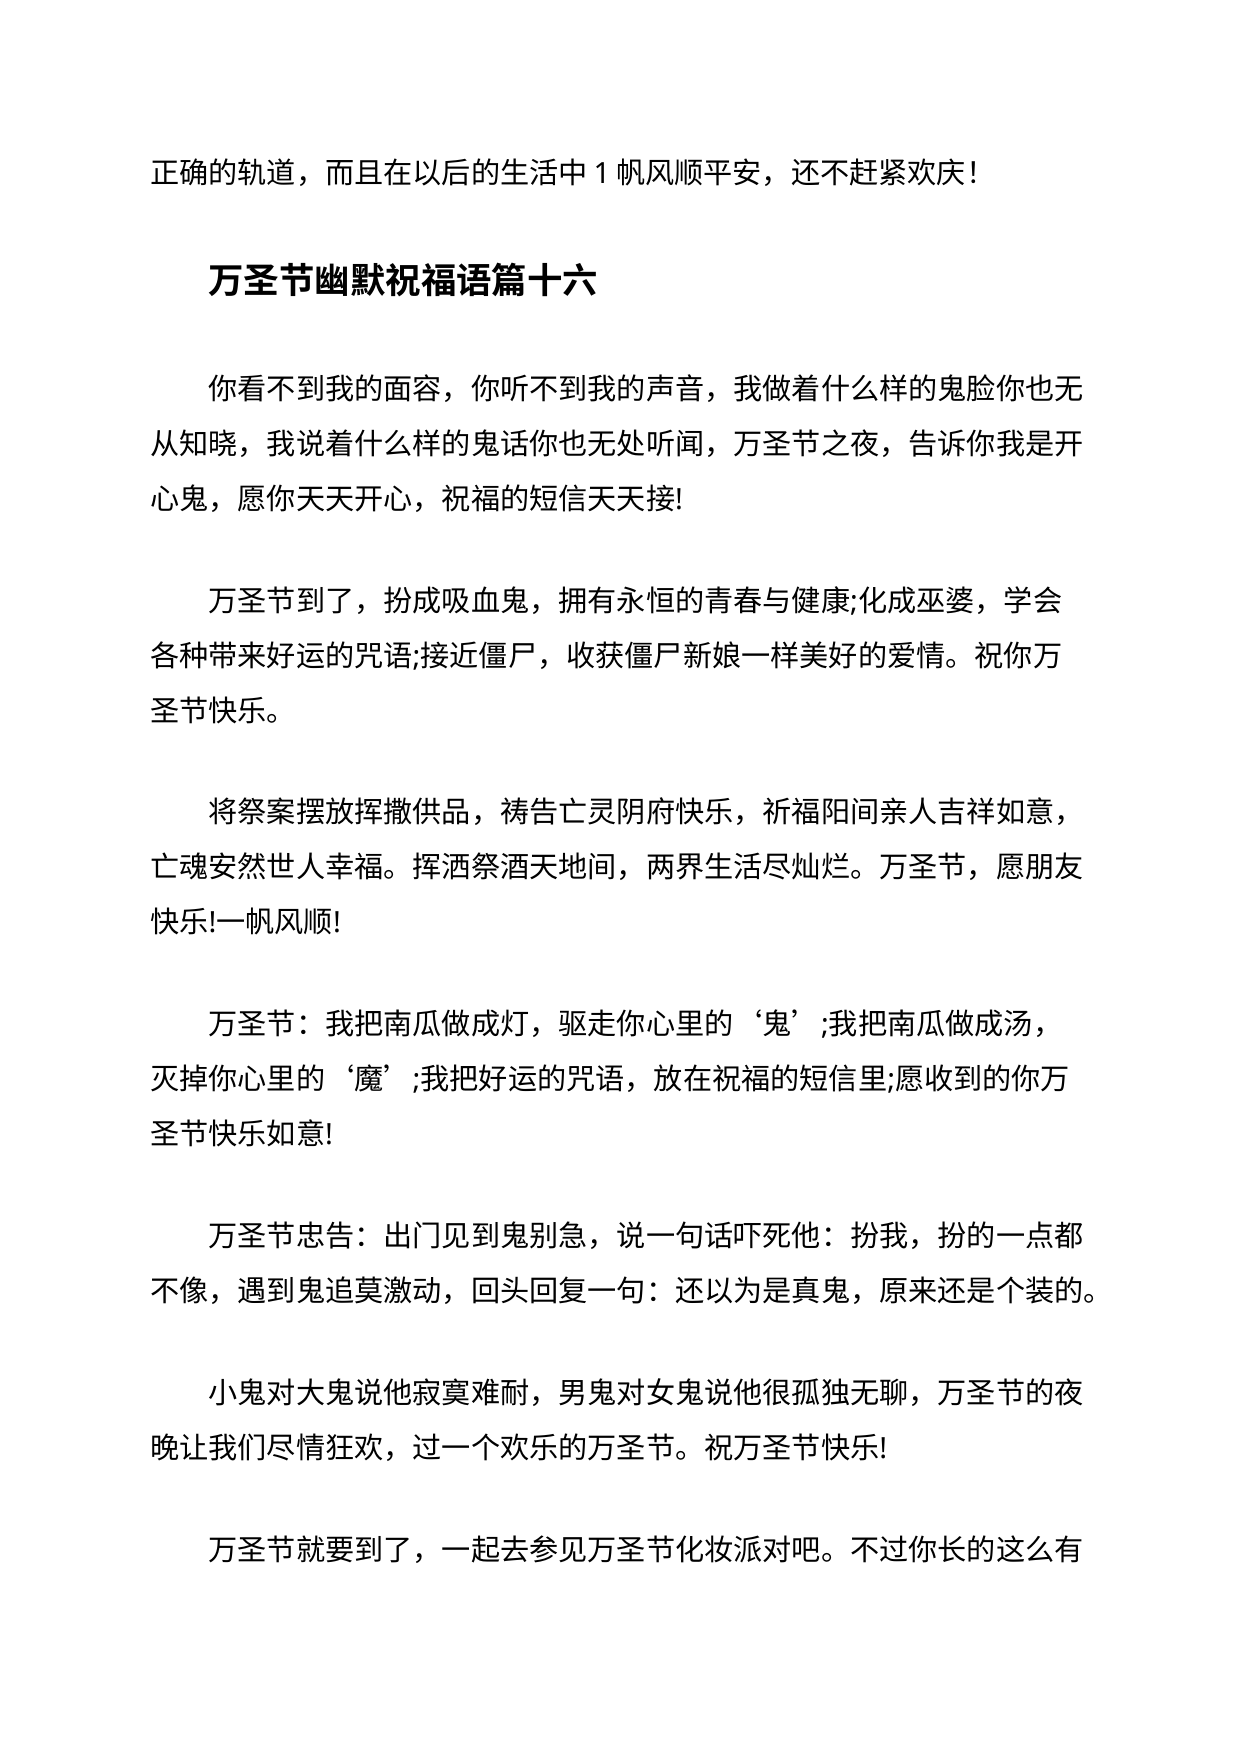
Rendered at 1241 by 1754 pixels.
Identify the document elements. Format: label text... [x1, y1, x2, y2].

text 你看不到我的面容，你听不到我的声音，我做着什么样的鬼脸你也无从知晓，我说着什么样的鬼话你也无处听闻，万圣节之夜，告诉你我是开心鬼，愿你天天开心，祝福的短信天天接! [150, 365, 1090, 518]
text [150, 150, 1090, 192]
text 万圣节：我把南瓜做成灯，驱走你心里的‘鬼’;我把南瓜做成汤，灭掉你心里的‘魔’;我把好运的咒语，放在祝福的短信里;愿收到的你万圣节快乐如意! [150, 1001, 1090, 1153]
text 万圣节幽默祝福语篇十六 [150, 252, 1090, 303]
text 将祭案摆放挥撒供品，祷告亡灵阴府快乐，祈福阳间亲人吉祥如意，亡魂安然世人幸福。挥洒祭酒天地间，两界生活尽灿烂。万圣节，愿朋友快乐!一帆风顺! [150, 789, 1090, 941]
text 小鬼对大鬼说他寂寞难耐，男鬼对女鬼说他很孤独无聊，万圣节的夜晚让我们尽情狂欢，过一个欢乐的万圣节。祝万圣节快乐! [150, 1369, 1090, 1467]
text 万圣节忠告：出门见到鬼别急，说一句话吓死他：扮我，扮的一点都不像，遇到鬼追莫激动，回头回复一句：还以为是真鬼，原来还是个装的。 [150, 1213, 1090, 1310]
text 万圣节到了，扮成吸血鬼，拥有永恒的青春与健康;化成巫婆，学会各种带来好运的咒语;接近僵尸，收获僵尸新娘一样美好的爱情。祝你万圣节快乐。 [150, 577, 1090, 729]
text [150, 1526, 1090, 1568]
